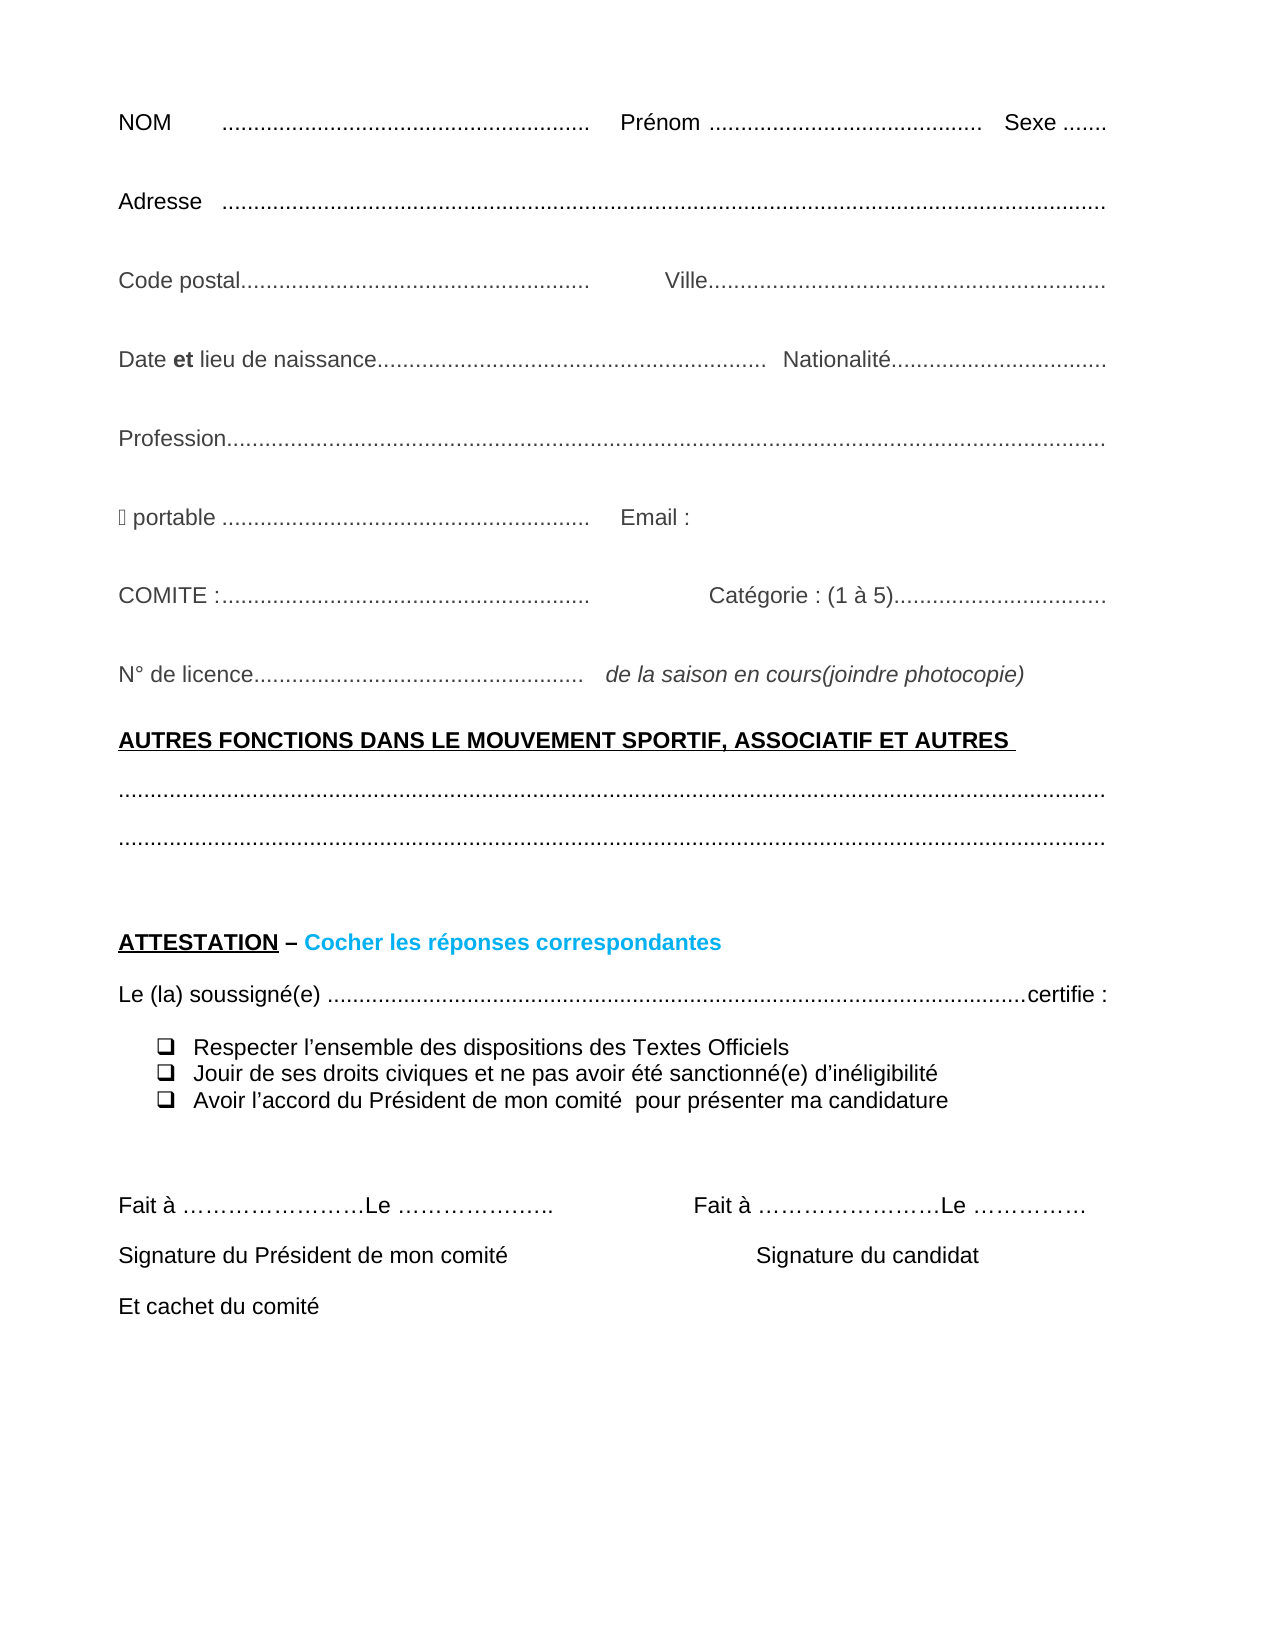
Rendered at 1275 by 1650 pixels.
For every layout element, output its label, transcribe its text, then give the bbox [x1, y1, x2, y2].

text ATTESTATION – Cocher les réponses correspondantes [118, 928, 1226, 955]
text AUTRES FONCTIONS DANS LE MOUVEMENT SPORTIF, ASSOCIATIF ET AUTRES [118, 727, 1226, 754]
text Et cachet du comité [118, 1293, 1226, 1319]
list Respecter l’ensemble des dispositions des Textes Officiels [156, 1034, 1226, 1060]
text Code postal Ville [118, 267, 1226, 293]
text COMITE : Catégorie : (1 à 5) [118, 582, 1226, 609]
text NOM Prénom Sexe [118, 109, 1226, 135]
text portable Email : [118, 503, 1226, 530]
text Profession [118, 424, 1226, 451]
text Date et lieu de naissance Nationalité [118, 346, 1226, 372]
text Signature du Président de mon comité Signature du candidat [118, 1242, 1226, 1269]
text Adresse [118, 188, 1226, 214]
text Fait à ……………………Le …………….….. Fait à ……………………Le …………… [118, 1192, 1226, 1218]
text Le (la) soussigné(e) certifie : [118, 981, 1226, 1008]
text N° de licence de la saison en cours(joindre photocopie) [118, 661, 1226, 688]
list Jouir de ses droits civiques et ne pas avoir été sanctionné(e) d’inéligibilité [156, 1060, 1226, 1087]
list Avoir l’accord du Président de mon comité pour présenter ma candidature [156, 1087, 1226, 1113]
